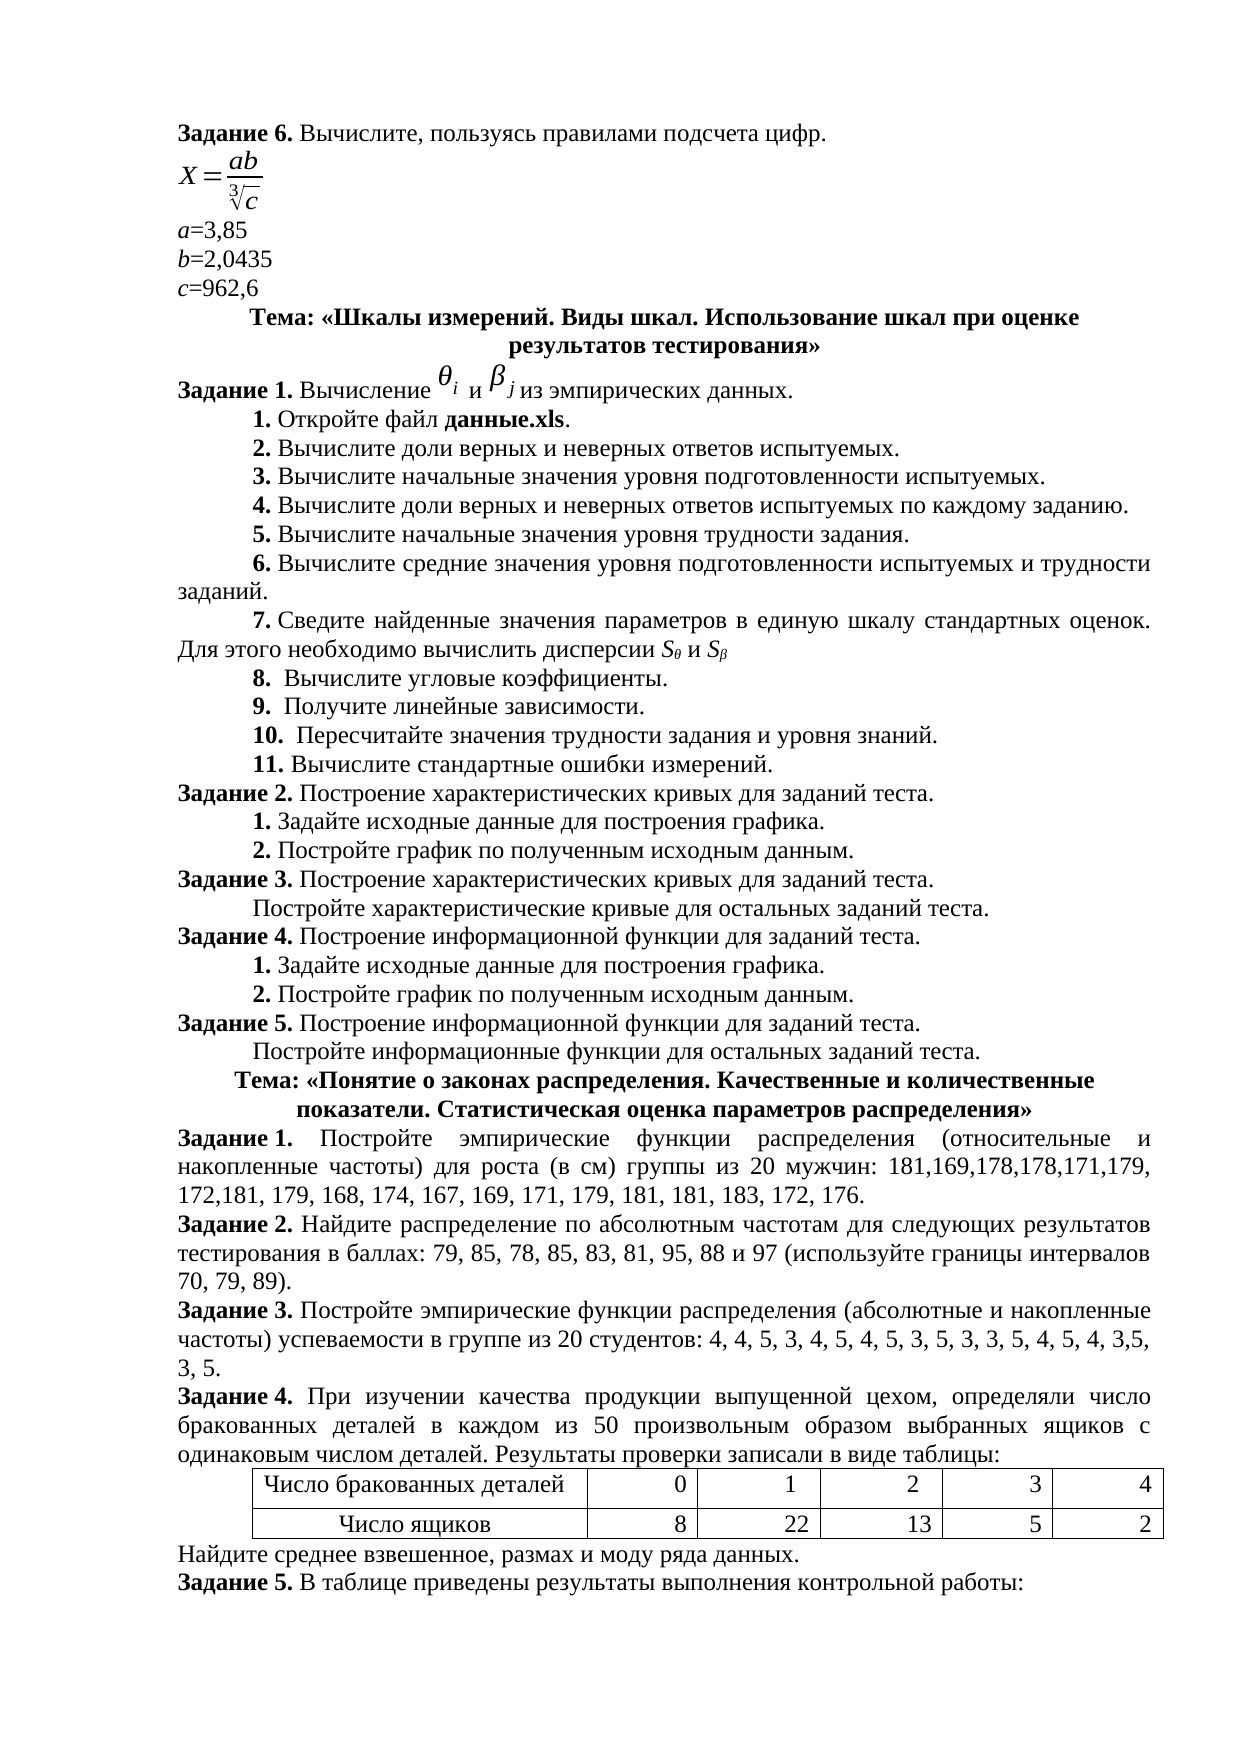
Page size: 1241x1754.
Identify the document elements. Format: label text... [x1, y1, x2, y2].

text Задание 5. В таблице приведены результаты выполнения контрольной работы: [177, 1567, 1152, 1596]
text Задание 4. Построение информационной функции для заданий теста. [177, 921, 1152, 950]
table_header 4 [1053, 1469, 1163, 1508]
text 10. Пересчитайте значения трудности задания и уровня знаний. [177, 720, 1152, 749]
text Задание 1. Постройте эмпирические функции распределения (относительные и накопленные частоты) для роста (в см) группы из 20 мужчин: 181,169,178,178,171,179, 172,181, 179, 168, 174, 167, 169, 171, 179, 181, 181, 183, 172, 176. [177, 1123, 1152, 1209]
text 8. Вычислите угловые коэффициенты. [177, 663, 1152, 691]
text b=2,0435 [177, 244, 1152, 273]
text 2. Вычислите доли верных и неверных ответов испытуемых. [177, 433, 1152, 461]
table_cell 2 [1053, 1509, 1163, 1538]
table_header 3 [943, 1469, 1052, 1508]
text 2. Постройте график по полученным исходным данным. [177, 979, 1152, 1008]
text Задание 2. Найдите распределение по абсолютным частотам для следующих результатов тестирования в баллах: 79, 85, 78, 85, 83, 81, 95, 88 и 97 (используйте границы интервалов 70, 79, 89). [177, 1209, 1152, 1295]
text Задание 5. Построение информационной функции для заданий теста. [177, 1008, 1152, 1036]
text Задание 4. При изучении качества продукции выпущенной цехом, определяли число бракованных деталей в каждом из 50 произвольным образом выбранных ящиков с одинаковым числом деталей. Результаты проверки записали в виде таблицы: [177, 1381, 1152, 1468]
text Тема: «Понятие о законах распределения. Качественные и количественные показатели. Статистическая оценка параметров распределения» [177, 1065, 1152, 1123]
text 5. Вычислите начальные значения уровня трудности задания. [177, 519, 1152, 548]
text 2. Постройте график по полученным исходным данным. [177, 835, 1152, 864]
text 11. Вычислите стандартные ошибки измерений. [177, 749, 1152, 778]
text Найдите среднее взвешенное, размах и моду ряда данных. [177, 1539, 1152, 1567]
text 9. Получите линейные зависимости. [177, 691, 1152, 720]
text 7. Сведите найденные значения параметров в единую шкалу стандартных оценок. Для этого необходимо вычислить дисперсии Sθ и Sβ [177, 605, 1152, 663]
text 1. Задайте исходные данные для построения графика. [177, 806, 1152, 835]
table_cell 8 [588, 1509, 697, 1538]
text Постройте характеристические кривые для остальных заданий теста. [177, 893, 1152, 921]
text a=3,85 [177, 216, 1152, 244]
text 6. Вычислите средние значения уровня подготовленности испытуемых и трудности заданий. [177, 548, 1152, 605]
text Задание 2. Построение характеристических кривых для заданий теста. [177, 778, 1152, 806]
text Задание 1. Вычисление и из эмпирических данных. [177, 359, 1152, 404]
text 1. Задайте исходные данные для построения графика. [177, 950, 1152, 979]
text c=962,6 [177, 273, 1152, 302]
table_cell 5 [943, 1509, 1052, 1538]
table_header Число бракованных деталей [253, 1469, 587, 1508]
table_cell Число ящиков [253, 1509, 587, 1538]
table_header 1 [698, 1469, 820, 1508]
table_header 0 [588, 1469, 697, 1508]
text 1. Откройте файл данные.xls. [177, 404, 1152, 433]
text 4. Вычислите доли верных и неверных ответов испытуемых по каждому заданию. [177, 490, 1152, 519]
text Задание 3. Построение характеристических кривых для заданий теста. [177, 864, 1152, 893]
table_cell 13 [821, 1509, 942, 1538]
text Задание 3. Постройте эмпирические функции распределения (абсолютные и накопленные частоты) успеваемости в группе из 20 студентов: 4, 4, 5, 3, 4, 5, 4, 5, 3, 5, 3, 3, 5, 4, 5, 4, 3,5, 3, 5. [177, 1295, 1152, 1381]
text Тема: «Шкалы измерений. Виды шкал. Использование шкал при оценке результатов тестирования» [177, 302, 1152, 359]
table_header 2 [821, 1469, 942, 1508]
text 3. Вычислите начальные значения уровня подготовленности испытуемых. [177, 461, 1152, 490]
text Постройте информационные функции для остальных заданий теста. [177, 1036, 1152, 1065]
table_cell 22 [698, 1509, 820, 1538]
text Задание 6. Вычислите, пользуясь правилами подсчета цифр. [177, 118, 1152, 147]
